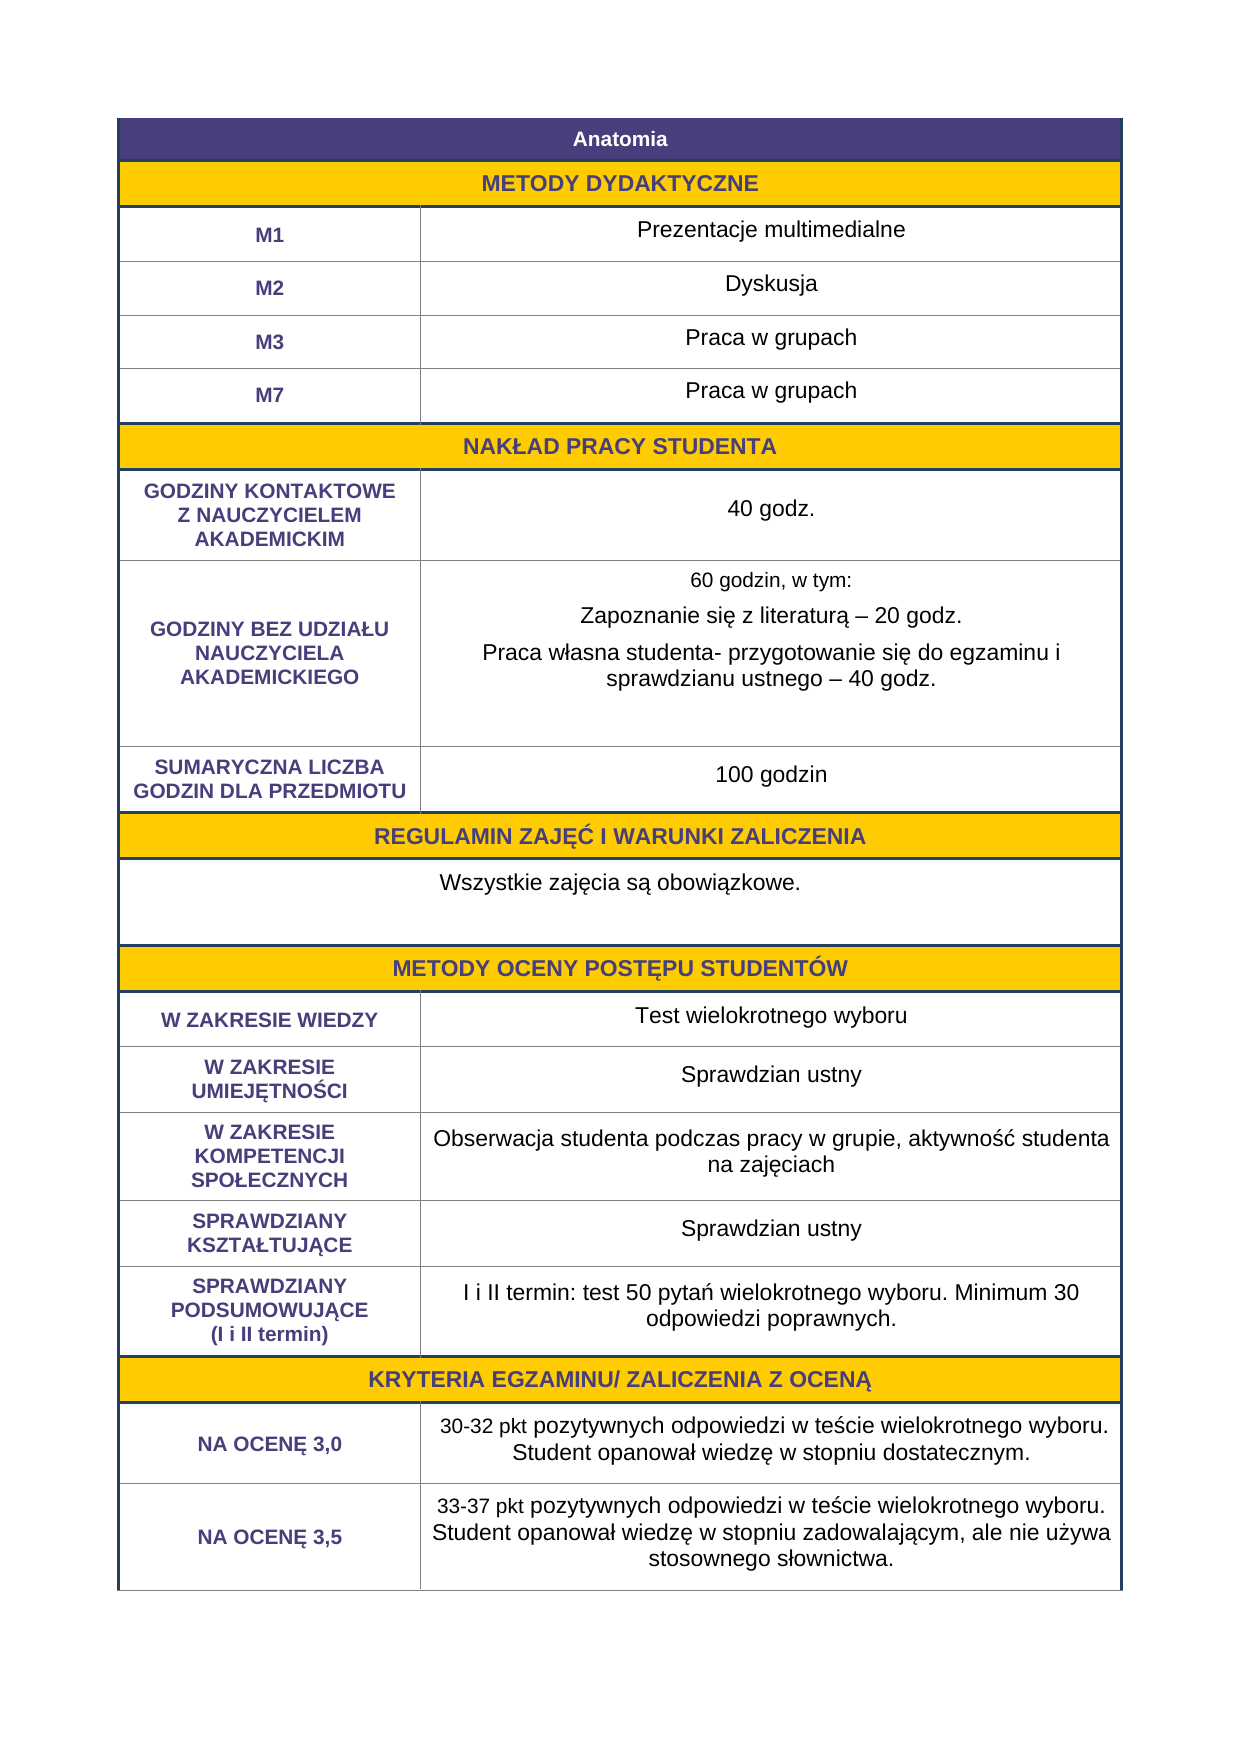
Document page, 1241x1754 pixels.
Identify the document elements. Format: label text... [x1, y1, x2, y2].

table_cell Wszystkie zajęcia są obowiązkowe. [120, 860, 1120, 944]
table_cell NA OCENĘ 3,0 [120, 1404, 420, 1483]
table_cell Sprawdzian ustny [421, 1201, 1120, 1266]
table_cell Praca w grupach [421, 316, 1120, 368]
table_cell M2 [120, 262, 420, 314]
table_cell GODZINY BEZ UDZIAŁU NAUCZYCIELA AKADEMICKIEGO [120, 561, 420, 746]
table_cell Sprawdzian ustny [421, 1047, 1120, 1111]
table_cell METODY DYDAKTYCZNE [120, 162, 1120, 205]
table_cell I i II termin: test 50 pytań wielokrotnego wyboru. Minimum 30 odpowiedzi poprawnych. [421, 1267, 1120, 1354]
table_cell M7 [120, 369, 420, 422]
table_cell NAKŁAD PRACY STUDENTA [120, 425, 1120, 468]
table_cell W ZAKRESIE KOMPETENCJI SPOŁECZNYCH [120, 1113, 420, 1200]
table_header Anatomia [120, 118, 1120, 159]
table_cell 100 godzin [421, 747, 1120, 811]
table_cell Obserwacja studenta podczas pracy w grupie, aktywność studenta na zajęciach [421, 1113, 1120, 1200]
table_cell SPRAWDZIANY PODSUMOWUJĄCE (I i II termin) [120, 1267, 420, 1354]
table_cell METODY OCENY POSTĘPU STUDENTÓW [120, 947, 1120, 990]
table_cell 33-37 pkt pozytywnych odpowiedzi w teście wielokrotnego wyboru. Student opanował wiedzę w stopniu zadowalającym, ale nie używa stosownego słownictwa. [421, 1484, 1120, 1589]
table_cell Prezentacje multimedialne [421, 208, 1120, 261]
table_cell Test wielokrotnego wyboru [421, 993, 1120, 1046]
table_cell NA OCENĘ 3,5 [120, 1484, 420, 1589]
table_cell 60 godzin, w tym: Zapoznanie się z literaturą – 20 godz. Praca własna studenta- przygotowanie się do egzaminu i sprawdzianu ustnego – 40 godz. [421, 561, 1120, 746]
table_cell Praca w grupach [421, 369, 1120, 422]
table_cell M1 [120, 208, 420, 261]
table_cell 40 godz. [421, 471, 1120, 559]
table_cell KRYTERIA EGZAMINU/ ZALICZENIA Z OCENĄ [120, 1358, 1120, 1401]
table_cell Dyskusja [421, 262, 1120, 314]
table_cell M3 [120, 316, 420, 368]
table_cell W ZAKRESIE WIEDZY [120, 993, 420, 1046]
table_cell SUMARYCZNA LICZBA GODZIN DLA PRZEDMIOTU [120, 747, 420, 811]
table_cell 30-32 pkt pozytywnych odpowiedzi w teście wielokrotnego wyboru. Student opanował wiedzę w stopniu dostatecznym. [421, 1404, 1120, 1483]
table_cell GODZINY KONTAKTOWE Z NAUCZYCIELEM AKADEMICKIM [120, 471, 420, 559]
table_cell W ZAKRESIE UMIEJĘTNOŚCI [120, 1047, 420, 1111]
table_cell REGULAMIN ZAJĘĆ I WARUNKI ZALICZENIA [120, 814, 1120, 857]
table_cell SPRAWDZIANY KSZTAŁTUJĄCE [120, 1201, 420, 1266]
